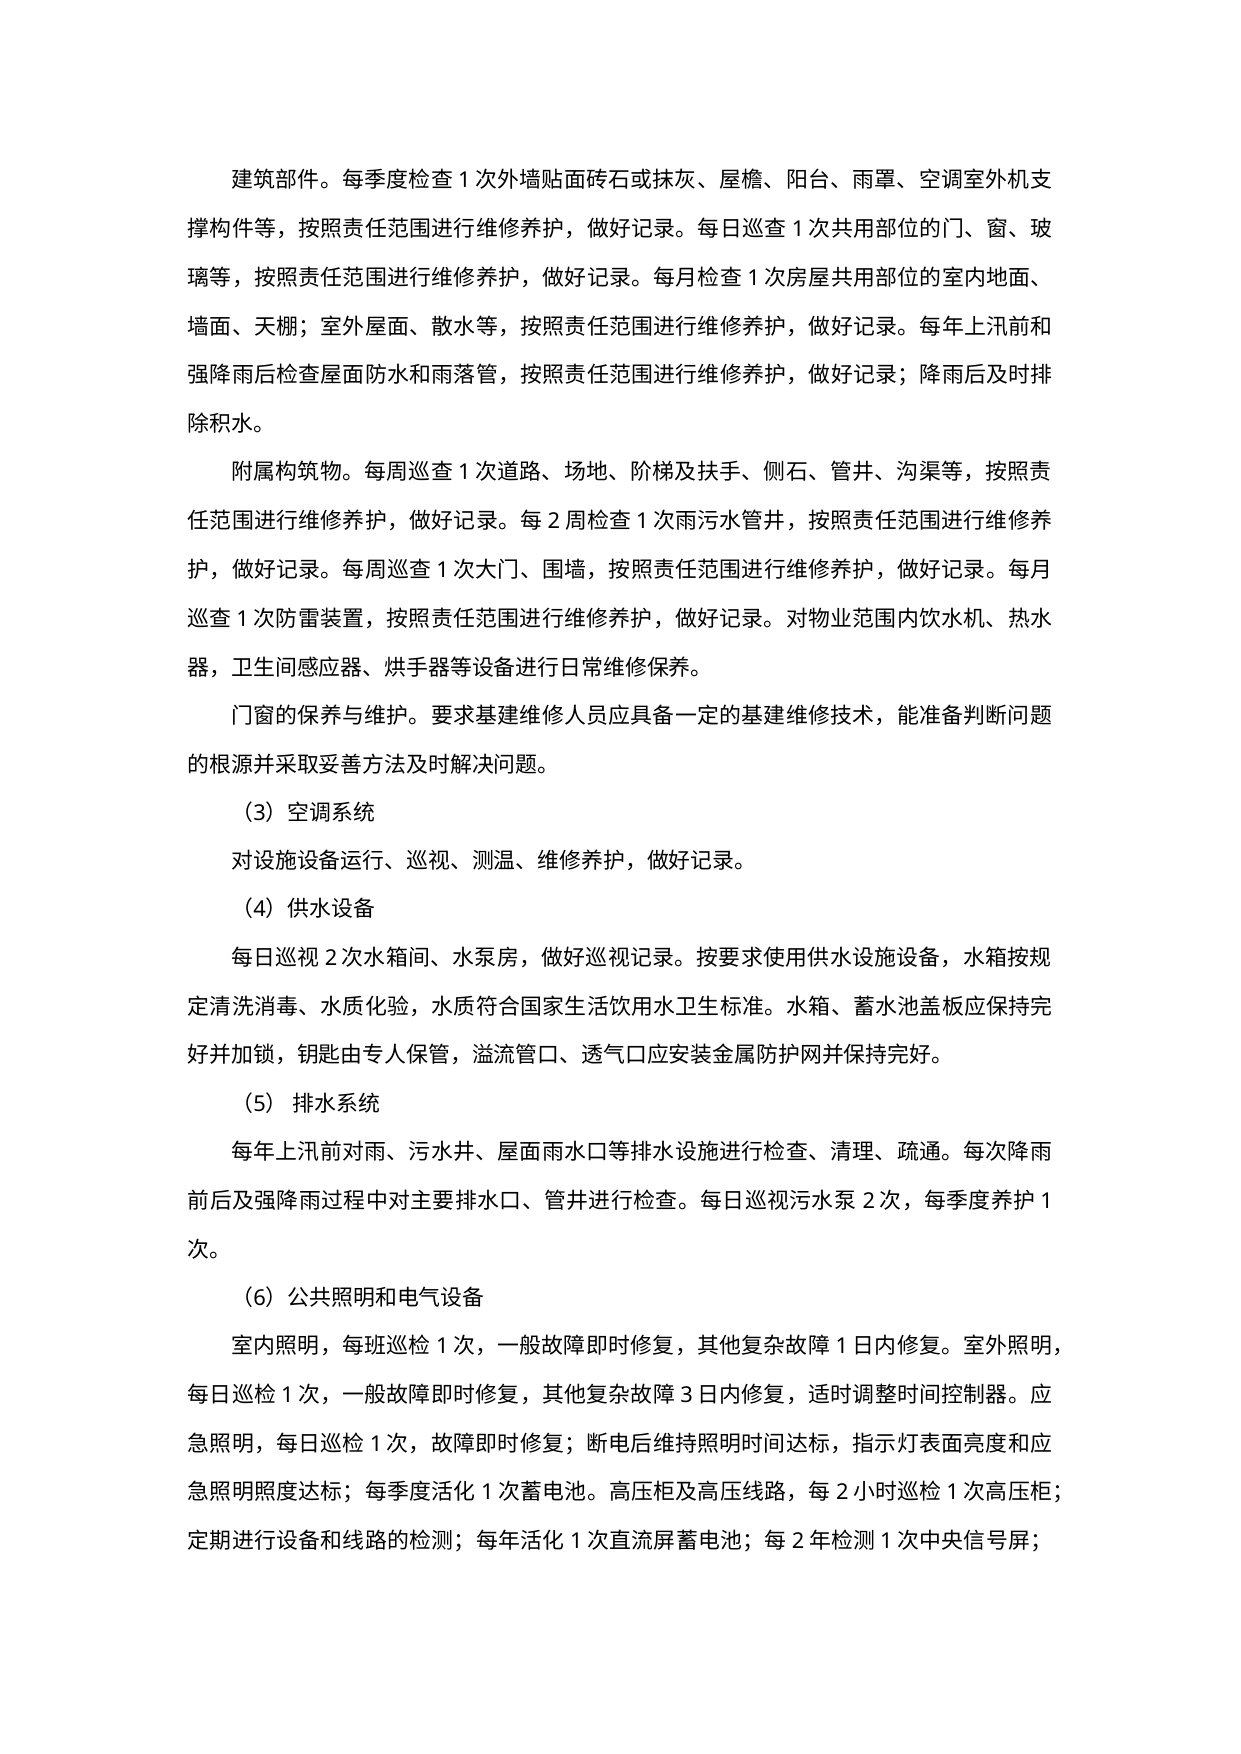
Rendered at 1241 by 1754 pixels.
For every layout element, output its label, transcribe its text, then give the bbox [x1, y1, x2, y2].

text （4）供水设备 [187, 891, 1053, 924]
text 对设施设备运行、巡视、测温、维修养护，做好记录。 [187, 843, 1053, 875]
text 附属构筑物。每周巡查1次道路、场地、阶梯及扶手、侧石、管井、沟渠等，按照责任范围进行维修养护，做好记录。每2周检查1次雨污水管井，按照责任范围进行维修养护，做好记录。每周巡查1次大门、围墙，按照责任范围进行维修养护，做好记录。每月巡查1次防雷装置，按照责任范围进行维修养护，做好记录。对物业范围内饮水机、热水器，卫生间感应器、烘手器等设备进行日常维修保养。 [187, 454, 1053, 682]
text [187, 1328, 1053, 1555]
text 建筑部件。每季度检查1次外墙贴面砖石或抹灰、屋檐、阳台、雨罩、空调室外机支撑构件等，按照责任范围进行维修养护，做好记录。每日巡查1次共用部位的门、窗、玻璃等，按照责任范围进行维修养护，做好记录。每月检查1次房屋共用部位的室内地面、墙面、天棚；室外屋面、散水等，按照责任范围进行维修养护，做好记录。每年上汛前和强降雨后检查屋面防水和雨落管，按照责任范围进行维修养护，做好记录；降雨后及时排除积水。 [187, 162, 1053, 438]
text （5） 排水系统 [187, 1085, 1053, 1118]
text 每日巡视2次水箱间、水泵房，做好巡视记录。按要求使用供水设施设备，水箱按规定清洗消毒、水质化验，水质符合国家生活饮用水卫生标准。水箱、蓄水池盖板应保持完好并加锁，钥匙由专人保管，溢流管口、透气口应安装金属防护网并保持完好。 [187, 939, 1053, 1069]
text （3）空调系统 [187, 794, 1053, 827]
text 每年上汛前对雨、污水井、屋面雨水口等排水设施进行检查、清理、疏通。每次降雨前后及强降雨过程中对主要排水口、管井进行检查。每日巡视污水泵2次，每季度养护1次。 [187, 1134, 1053, 1264]
text （6）公共照明和电气设备 [187, 1279, 1053, 1312]
text 门窗的保养与维护。要求基建维修人员应具备一定的基建维修技术，能准备判断问题的根源并采取妥善方法及时解决问题。 [187, 697, 1053, 779]
